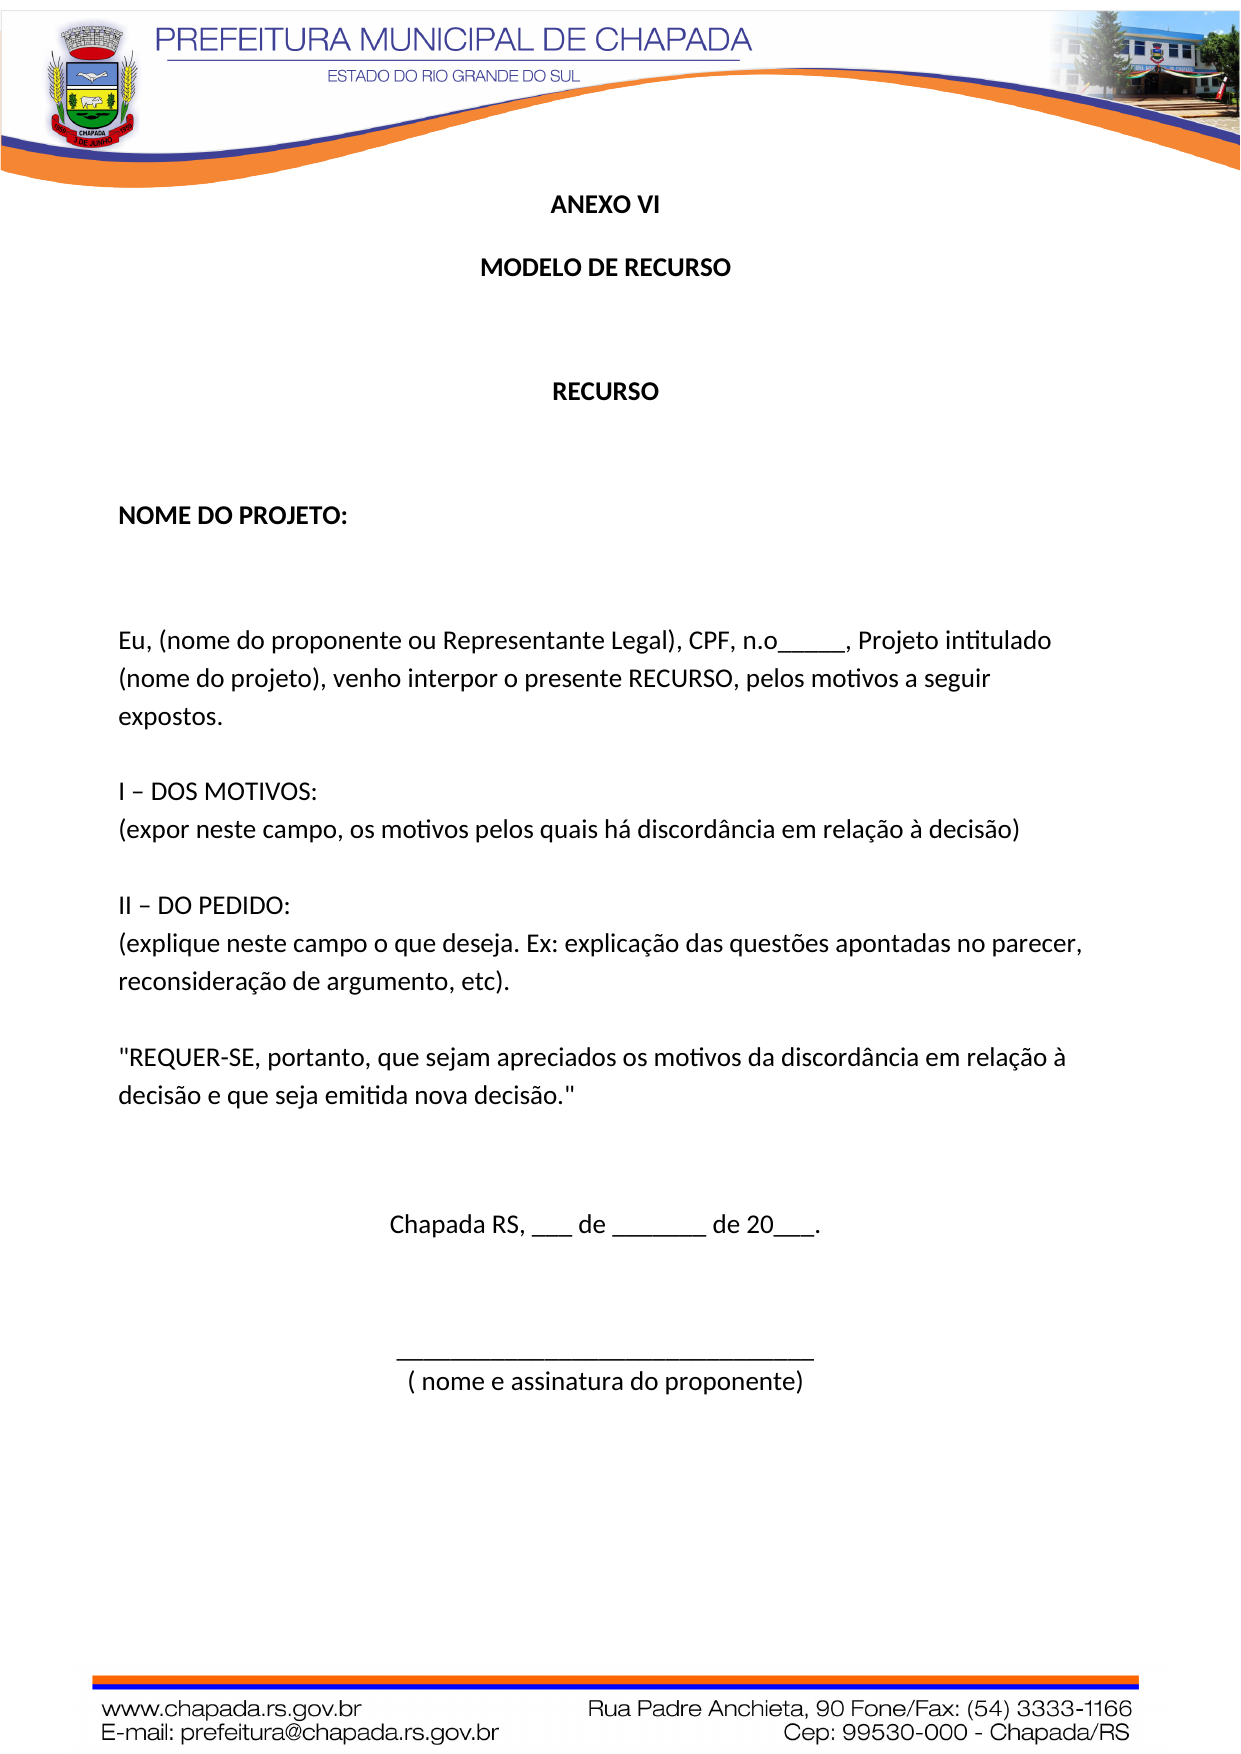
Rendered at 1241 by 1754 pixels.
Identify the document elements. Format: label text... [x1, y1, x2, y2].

text reconsideração de argumento, etc). [118, 964, 1093, 997]
text (nome do projeto), venho interpor o presente RECURSO, pelos motivos a seguir [118, 661, 1093, 694]
text expostos. [118, 699, 1093, 732]
text ANEXO VI [118, 179, 1093, 221]
picture [0, 9, 1241, 188]
text NOME DO PROJETO: [118, 498, 1093, 531]
text MODELO DE RECURSO [118, 250, 1093, 283]
text Chapada RS, ___ de _______ de 20___. [118, 1207, 1093, 1240]
text "REQUER-SE, portanto, que sejam apreciados os motivos da discordância em relação à [118, 1040, 1093, 1073]
text I – DOS MOTIVOS: [118, 774, 1093, 807]
text ( nome e assinatura do proponente) [118, 1364, 1093, 1397]
text RECURSO [118, 374, 1093, 407]
text (expor neste campo, os motivos pelos quais há discordância em relação à decisão) [118, 812, 1093, 845]
text II – DO PEDIDO: [118, 888, 1093, 921]
text Eu, (nome do proponente ou Representante Legal), CPF, n.o_____, Projeto intitulado [118, 623, 1093, 656]
text (explique neste campo o que deseja. Ex: explicação das questões apontadas no parecer, [118, 926, 1093, 959]
text _______________________________ [118, 1331, 1093, 1364]
text decisão e que seja emitida nova decisão." [118, 1078, 1093, 1111]
